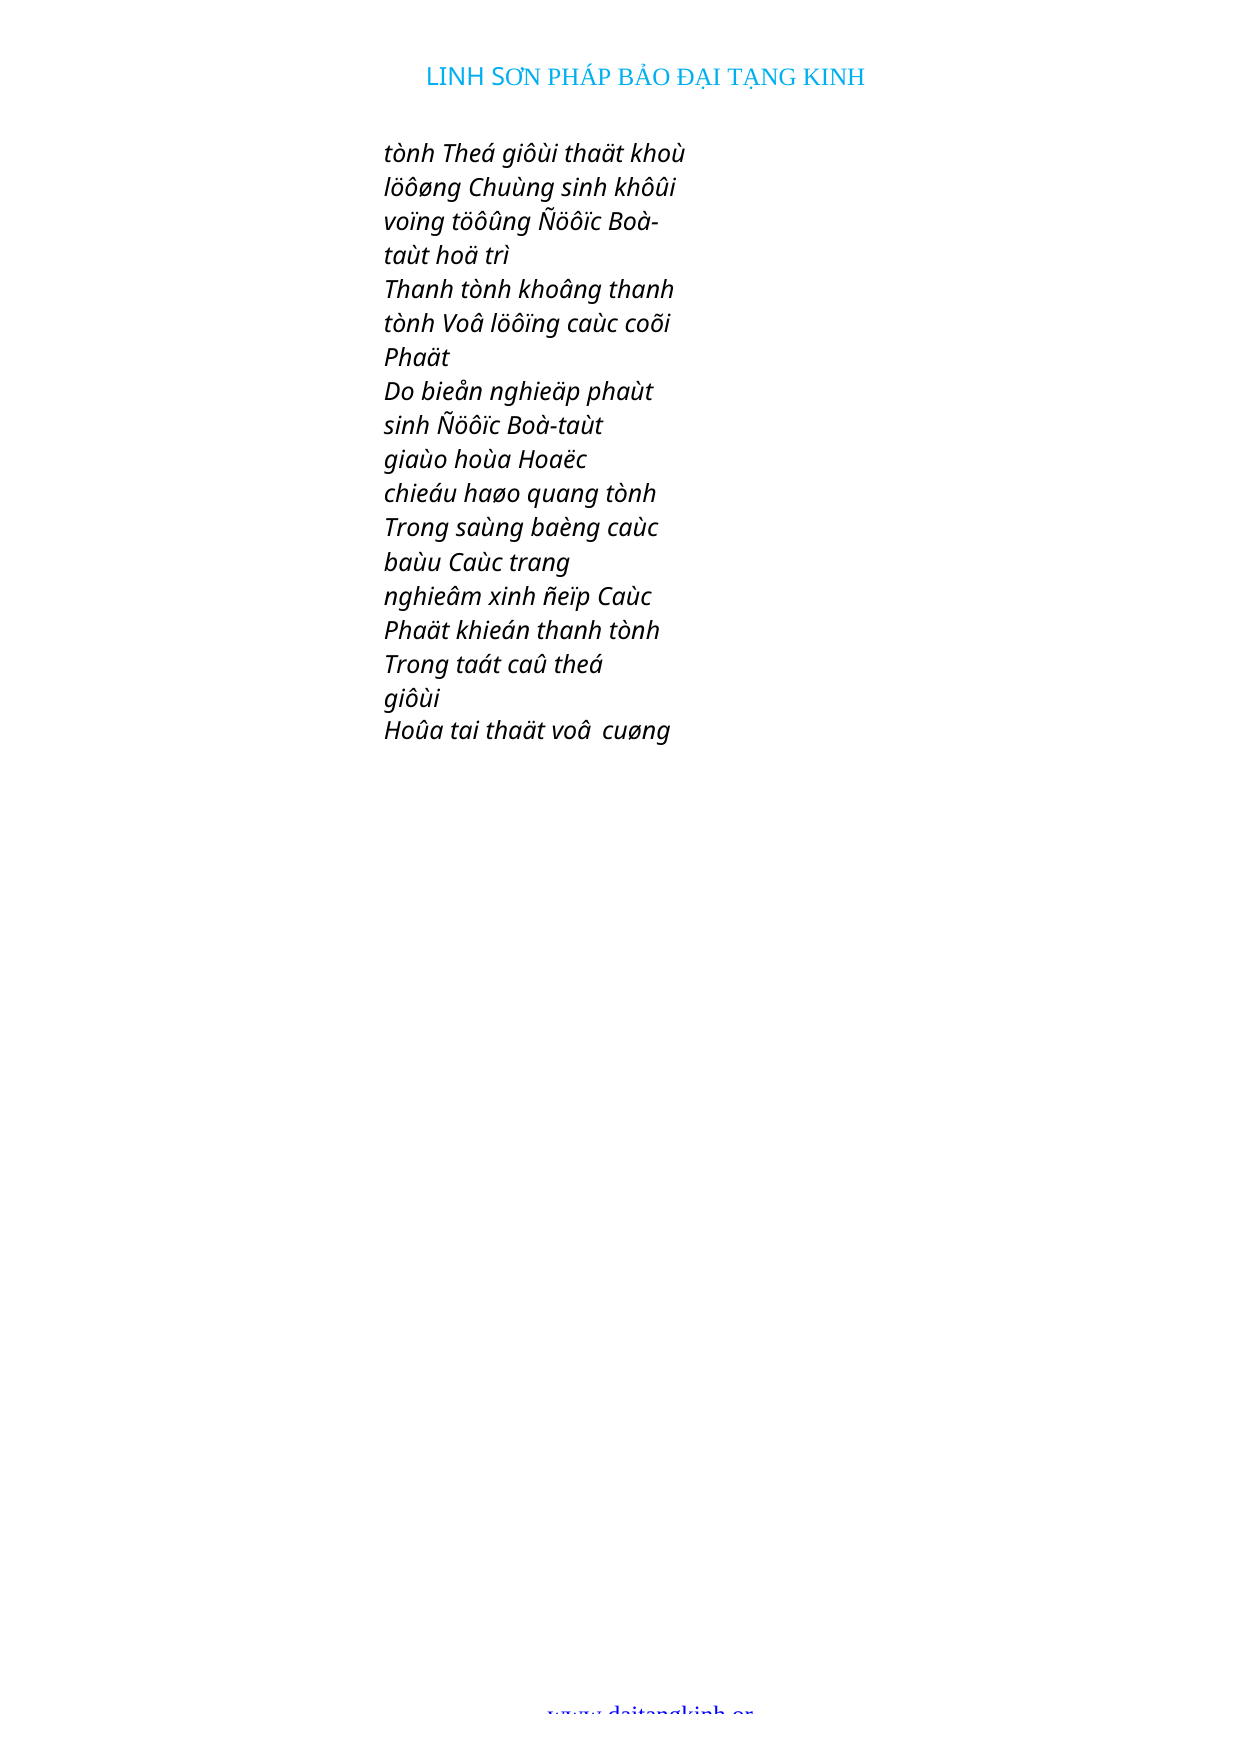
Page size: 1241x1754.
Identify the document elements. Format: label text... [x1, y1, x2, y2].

text Thanh tònh khoâng thanh tònh Voâ löôïng caùc coõi Phaät [384, 272, 690, 374]
text Hoûa tai thaät voâ cuøng [384, 714, 1105, 746]
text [384, 135, 690, 272]
text Do bieån nghieäp phaùt sinh Ñöôïc Boà-taùt giaùo hoùa Hoaëc chieáu haøo quang tònh Trong saùng baèng caùc baùu Caùc trang nghieâm xinh ñeïp Caùc Phaät khieán thanh tònh Trong taát caû theá giôùi [384, 374, 665, 714]
